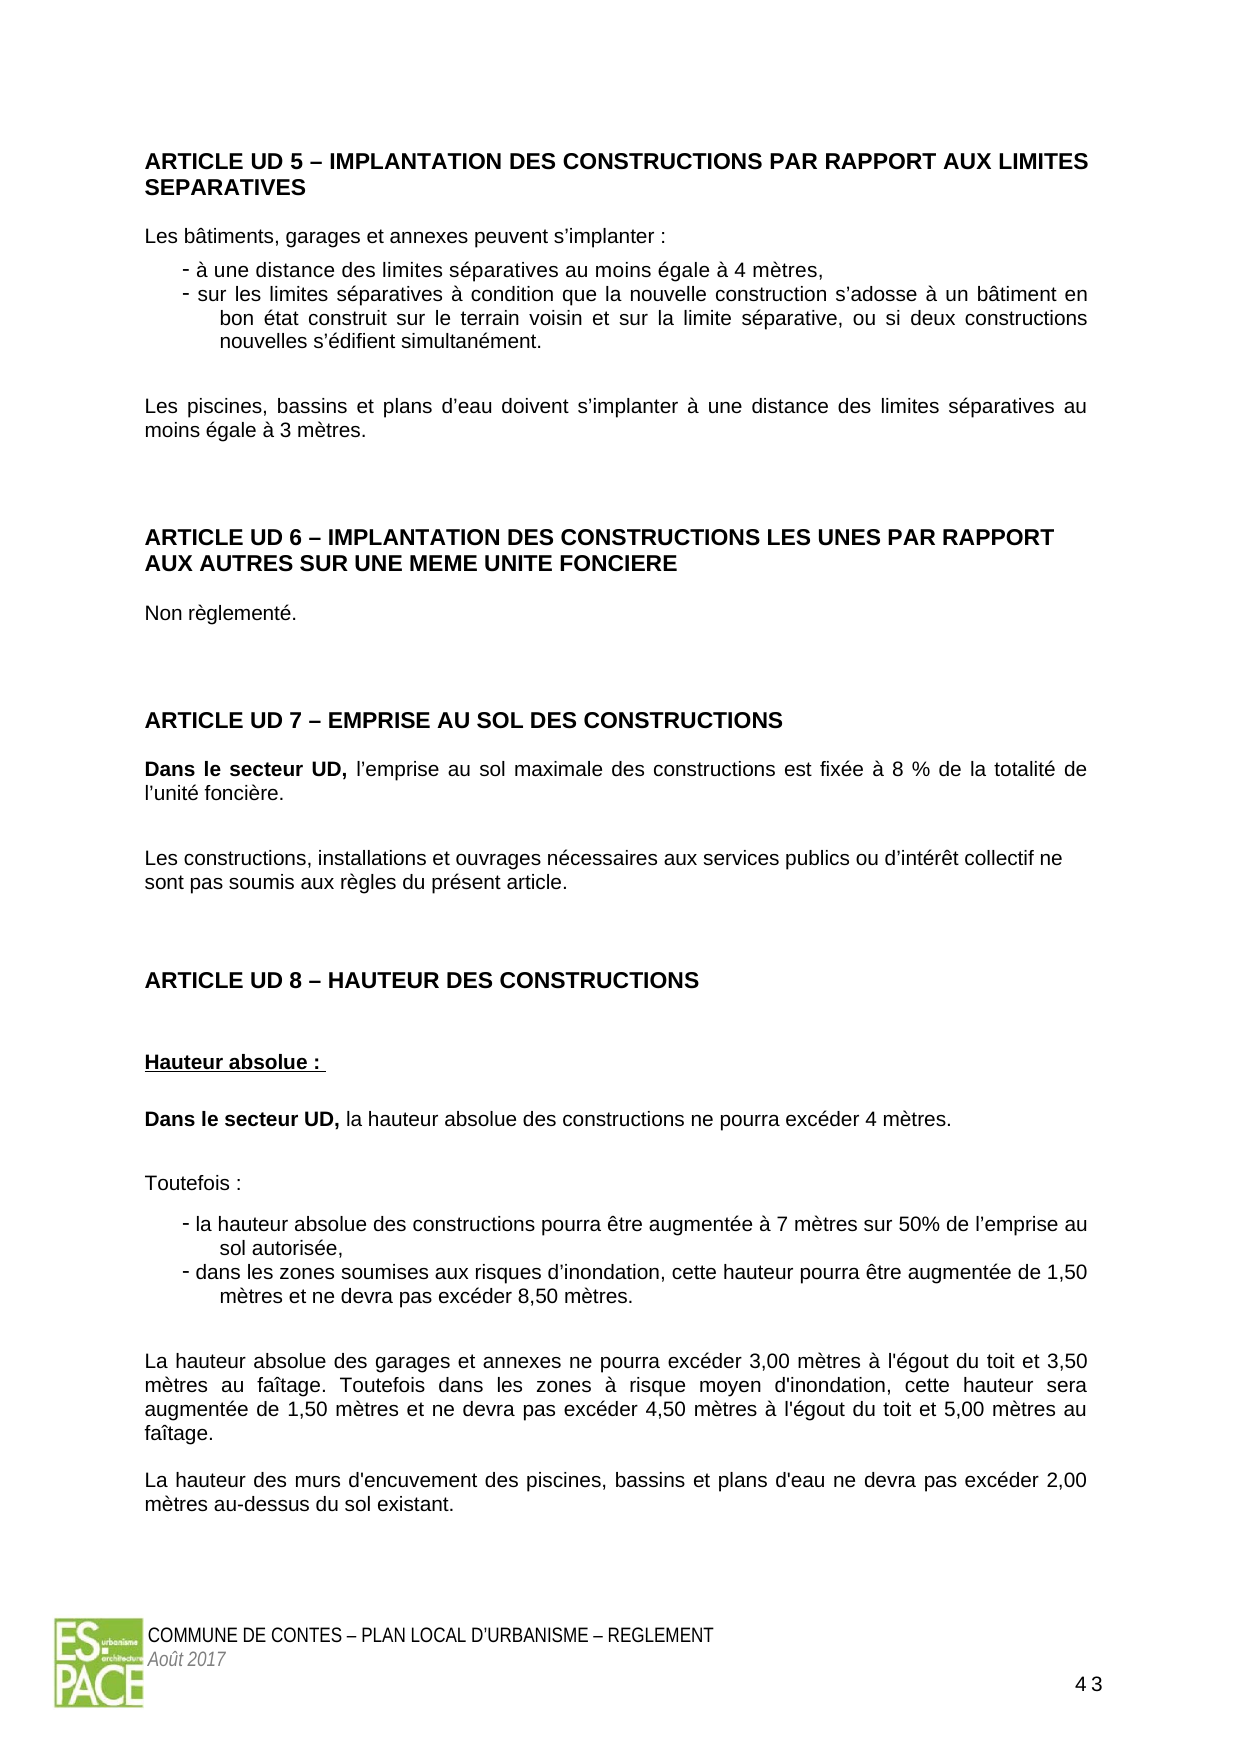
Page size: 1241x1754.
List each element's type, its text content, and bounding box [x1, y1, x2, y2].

text Dans le secteur UD, l’emprise au sol maximale des constructions est fixée à 8 % de la totalité de l’unité foncière. [144, 757, 1089, 805]
text - la hauteur absolue des constructions pourra être augmentée à 7 mètres sur 50% de l’emprise au sol autorisée, [182, 1213, 1089, 1260]
text - à une distance des limites séparatives au moins égale à 4 mètres, [182, 256, 1089, 282]
text Non règlementé. [144, 601, 1089, 625]
text Les bâtiments, garages et annexes peuvent s’implanter : [144, 224, 1089, 248]
text Hauteur absolue : [144, 1050, 1089, 1074]
text La hauteur des murs d'encuvement des piscines, bassins et plans d'eau ne devra pas excéder 2,00 mètres au-dessus du sol existant. [144, 1468, 1089, 1516]
text ARTICLE UD 8 – HAUTEUR DES CONSTRUCTIONS [144, 968, 1089, 994]
text Dans le secteur UD, la hauteur absolue des constructions ne pourra excéder 4 mètres. Toutefois : [144, 1074, 954, 1203]
picture [52, 1614, 144, 1710]
text Les piscines, bassins et plans d’eau doivent s’implanter à une distance des limites séparatives au moins égale à 3 mètres. [144, 394, 1089, 442]
text - dans les zones soumises aux risques d’inondation, cette hauteur pourra être augmentée de 1,50 mètres et ne devra pas excéder 8,50 mètres. [182, 1260, 1089, 1308]
text Les constructions, installations et ouvrages nécessaires aux services publics ou d’intérêt collectif ne sont pas soumis aux règles du présent article. [144, 846, 1074, 894]
text ARTICLE UD 6 – IMPLANTATION DES CONSTRUCTIONS LES UNES PAR RAPPORT AUX AUTRES SUR UNE MEME UNITE FONCIERE [144, 524, 1059, 577]
text ARTICLE UD 5 – IMPLANTATION DES CONSTRUCTIONS PAR RAPPORT AUX LIMITES SEPARATIVES [144, 148, 1089, 201]
text - sur les limites séparatives à condition que la nouvelle construction s’adosse à un bâtiment en bon état construit sur le terrain voisin et sur la limite séparative, ou si deux constructions nouvelles s’édifient simultanément. [182, 282, 1089, 353]
text ARTICLE UD 7 – EMPRISE AU SOL DES CONSTRUCTIONS [144, 708, 1089, 734]
text La hauteur absolue des garages et annexes ne pourra excéder 3,00 mètres à l'égout du toit et 3,50 mètres au faîtage. Toutefois dans les zones à risque moyen d'inondation, cette hauteur sera augmentée de 1,50 mètres et ne devra pas excéder 4,50 mètres à l'égout du toit et 5,00 mètres au faîtage. [144, 1349, 1089, 1445]
